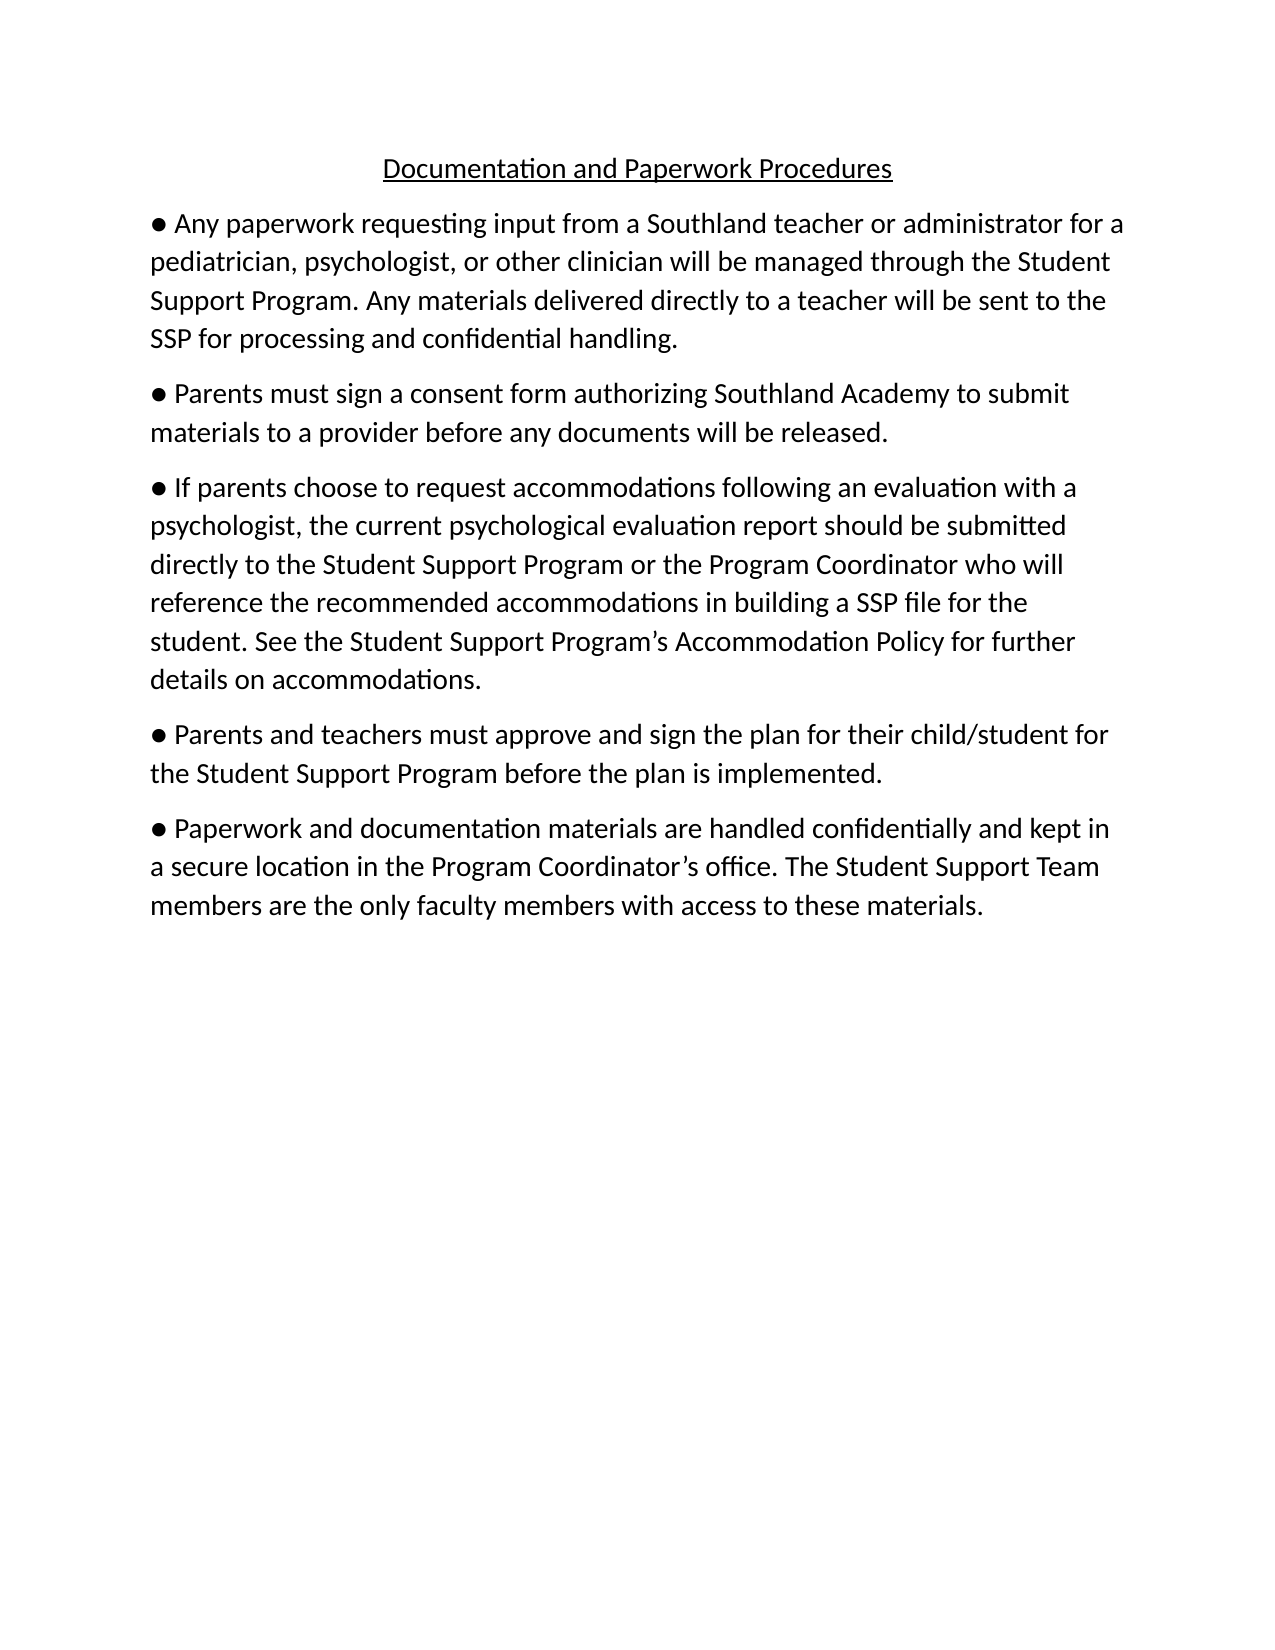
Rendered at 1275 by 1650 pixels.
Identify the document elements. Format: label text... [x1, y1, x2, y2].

text ● Paperwork and documentation materials are handled confidentially and kept in a secure location in the Program Coordinator’s office. The Student Support Team members are the only faculty members with access to these materials. [150, 810, 1125, 922]
text Documentation and Paperwork Procedures [150, 150, 1125, 186]
text ● Parents must sign a consent form authorizing Southland Academy to submit materials to a provider before any documents will be released. [150, 376, 1125, 449]
text ● Parents and teachers must approve and sign the plan for their child/student for the Student Support Program before the plan is implemented. [150, 716, 1125, 790]
text ● If parents choose to request accommodations following an evaluation with a psychologist, the current psychological evaluation report should be submitted directly to the Student Support Program or the Program Coordinator who will reference the recommended accommodations in building a SSP file for the student. See the Student Support Program’s Accommodation Policy for further details on accommodations. [150, 469, 1125, 697]
text ● Any paperwork requesting input from a Southland teacher or administrator for a pediatrician, psychologist, or other clinician will be managed through the Student Support Program. Any materials delivered directly to a teacher will be sent to the SSP for processing and confidential handling. [150, 205, 1125, 356]
